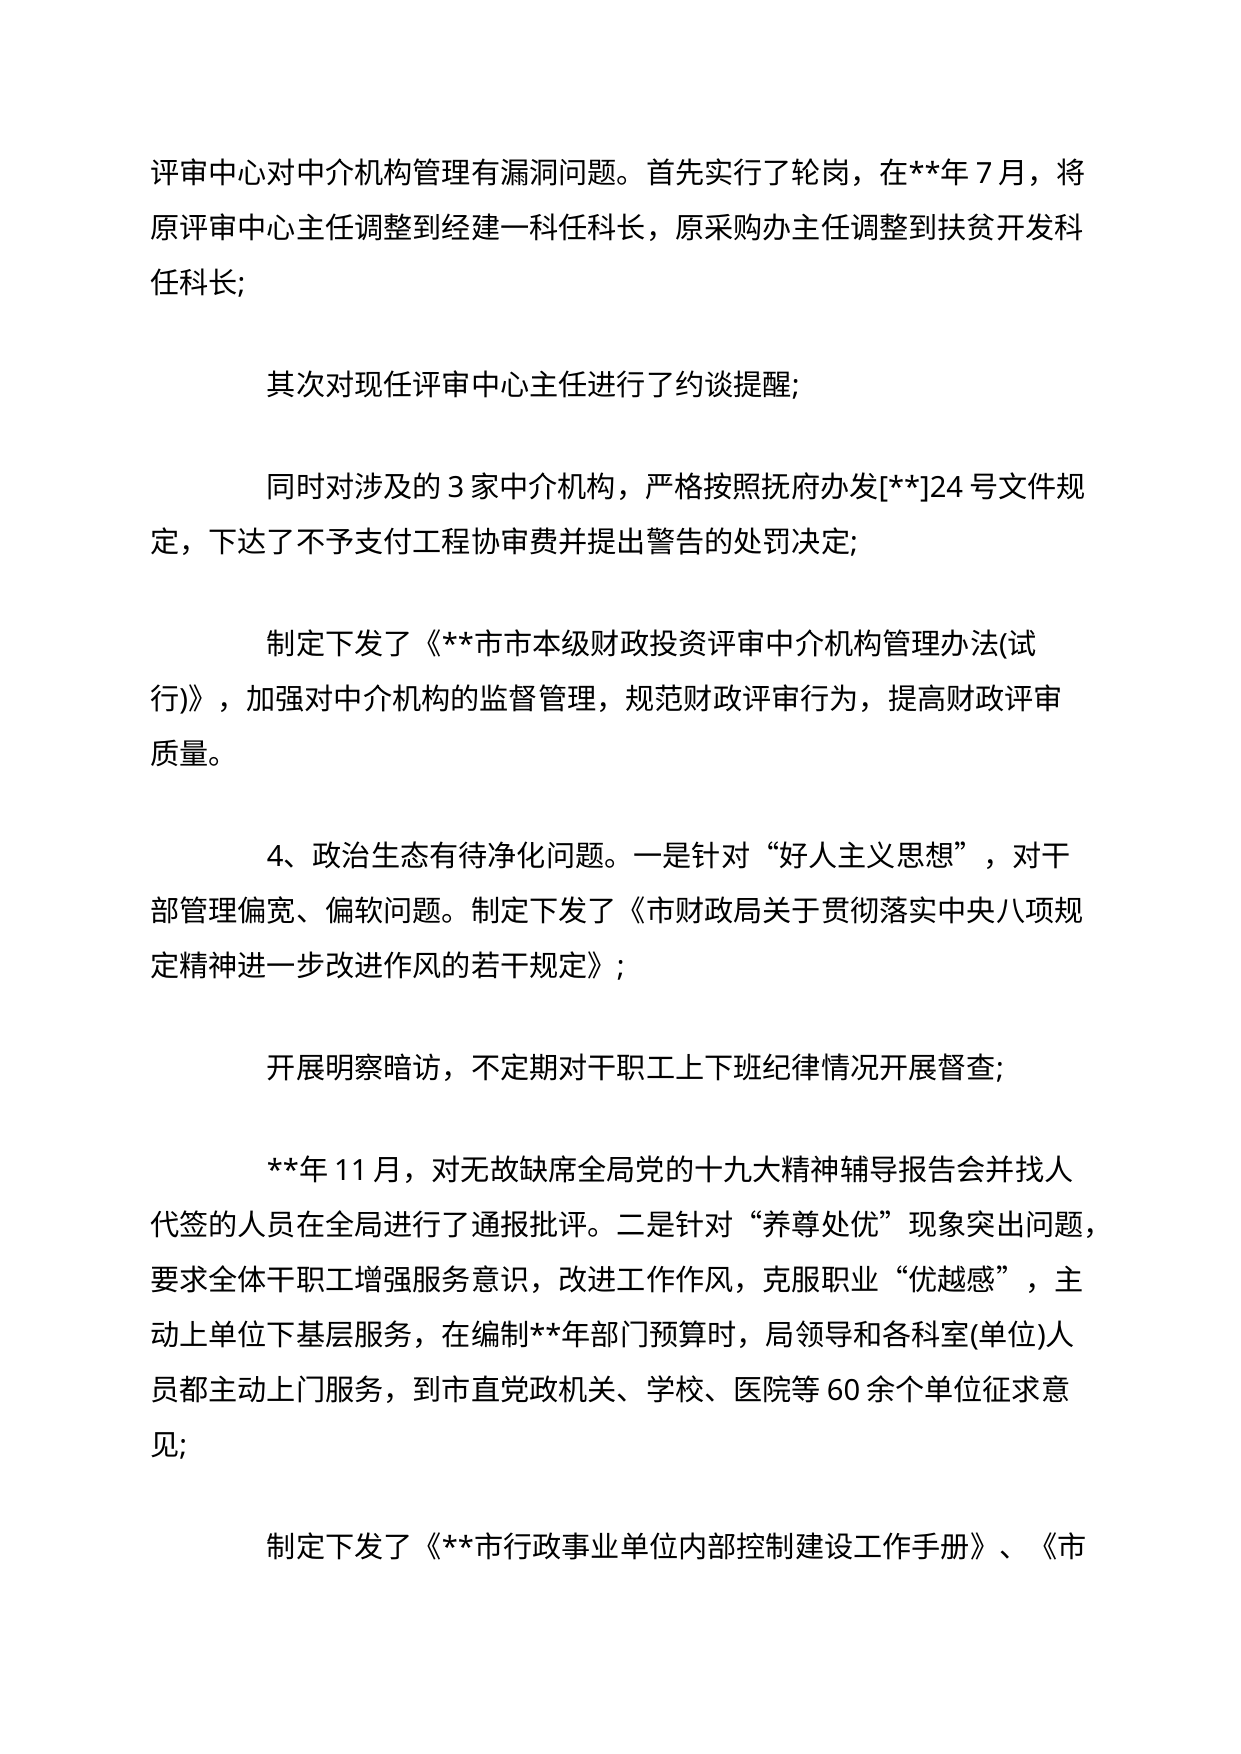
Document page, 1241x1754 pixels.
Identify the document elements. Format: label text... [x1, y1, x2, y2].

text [150, 150, 1090, 302]
text **年11月，对无故缺席全局党的十九大精神辅导报告会并找人代签的人员在全局进行了通报批评。二是针对“养尊处优”现象突出问题，要求全体干职工增强服务意识，改进工作作风，克服职业“优越感”，主动上单位下基层服务，在编制**年部门预算时，局领导和各科室(单位)人员都主动上门服务，到市直党政机关、学校、医院等60余个单位征求意见; [150, 1146, 1090, 1464]
text 其次对现任评审中心主任进行了约谈提醒; [150, 362, 1090, 404]
text 开展明察暗访，不定期对干职工上下班纪律情况开展督查; [150, 1044, 1090, 1087]
text 同时对涉及的3家中介机构，严格按照抚府办发[**]24号文件规定，下达了不予支付工程协审费并提出警告的处罚决定; [150, 464, 1090, 561]
text 制定下发了《**市市本级财政投资评审中介机构管理办法(试行)》，加强对中介机构的监督管理，规范财政评审行为，提高财政评审质量。 [150, 621, 1090, 773]
text 4、政治生态有待净化问题。一是针对“好人主义思想”，对干部管理偏宽、偏软问题。制定下发了《市财政局关于贯彻落实中央八项规定精神进一步改进作风的若干规定》; [150, 833, 1090, 985]
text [150, 1523, 1090, 1566]
